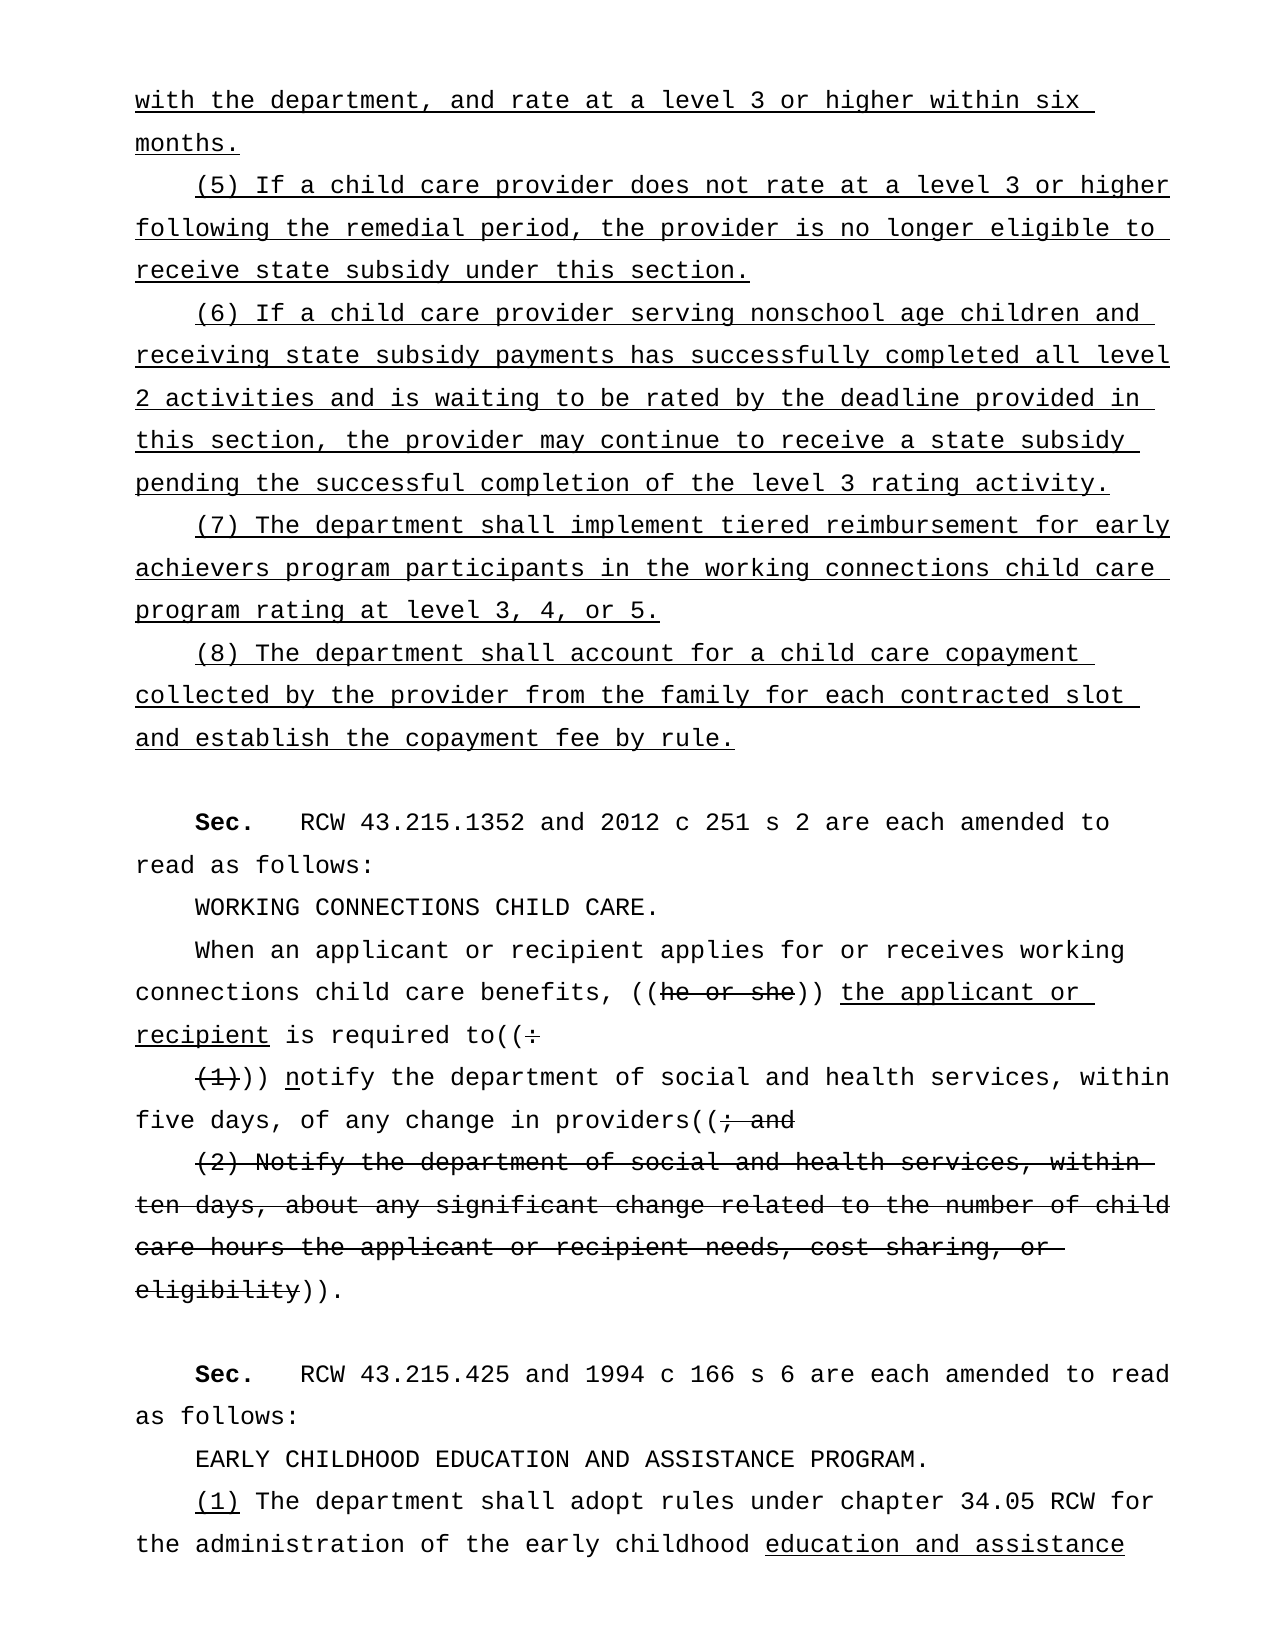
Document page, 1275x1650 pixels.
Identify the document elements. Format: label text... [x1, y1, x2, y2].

text (2) Notify the department of social and health services, within ten days, about any significant change related to the number of child care hours the applicant or recipient needs, cost sharing, or eligibility)). [135, 1207, 1170, 1307]
text (5) If a child care provider does not rate at a level 3 or higher following the remedial period, the provider is no longer eligible to receive state subsidy under this section. [135, 160, 1170, 239]
text (5) If a child care provider does not rate at a level 3 or higher following the remedial period, the provider is no longer eligible to receive state subsidy under this section. [135, 240, 1170, 287]
text Sec. RCW 43.215.1352 and 2012 c 251 s 2 are each amended to read as follows: [135, 797, 1170, 882]
text Sec. RCW 43.215.425 and 1994 c 166 s 6 are each amended to read as follows: [135, 1348, 1170, 1433]
text WORKING CONNECTIONS CHILD CARE. [135, 882, 1170, 924]
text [135, 1476, 1170, 1561]
text EARLY CHILDHOOD EDUCATION AND ASSISTANCE PROGRAM. [135, 1433, 1170, 1476]
text (6) If a child care provider serving nonschool age children and receiving state subsidy payments has successfully completed all level 2 activities and is waiting to be rated by the deadline provided in this section, the provider may continue to receive a state subsidy pending the successful completion of the level 3 rating activity. [135, 368, 1170, 500]
text (6) If a child care provider serving nonschool age children and receiving state subsidy payments has successfully completed all level 2 activities and is waiting to be rated by the deadline provided in this section, the provider may continue to receive a state subsidy pending the successful completion of the level 3 rating activity. [135, 287, 1170, 366]
text (7) The department shall implement tiered reimbursement for early achievers program participants in the working connections child care program rating at level 3, 4, or 5. [135, 580, 1170, 627]
text (8) The department shall account for a child care copayment collected by the provider from the family for each contracted slot and establish the copayment fee by rule. [135, 627, 1170, 755]
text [135, 75, 1170, 160]
text (7) The department shall implement tiered reimbursement for early achievers program participants in the working connections child care program rating at level 3, 4, or 5. [135, 500, 1170, 579]
text (1))) notify the department of social and health services, within five days, of any change in providers((; and [135, 1052, 1170, 1137]
text (2) Notify the department of social and health services, within ten days, about any significant change related to the number of child care hours the applicant or recipient needs, cost sharing, or eligibility)). [135, 1137, 1170, 1206]
text When an applicant or recipient applies for or receives working connections child care benefits, ((he or she)) the applicant or recipient is required to((: [135, 924, 1170, 1052]
